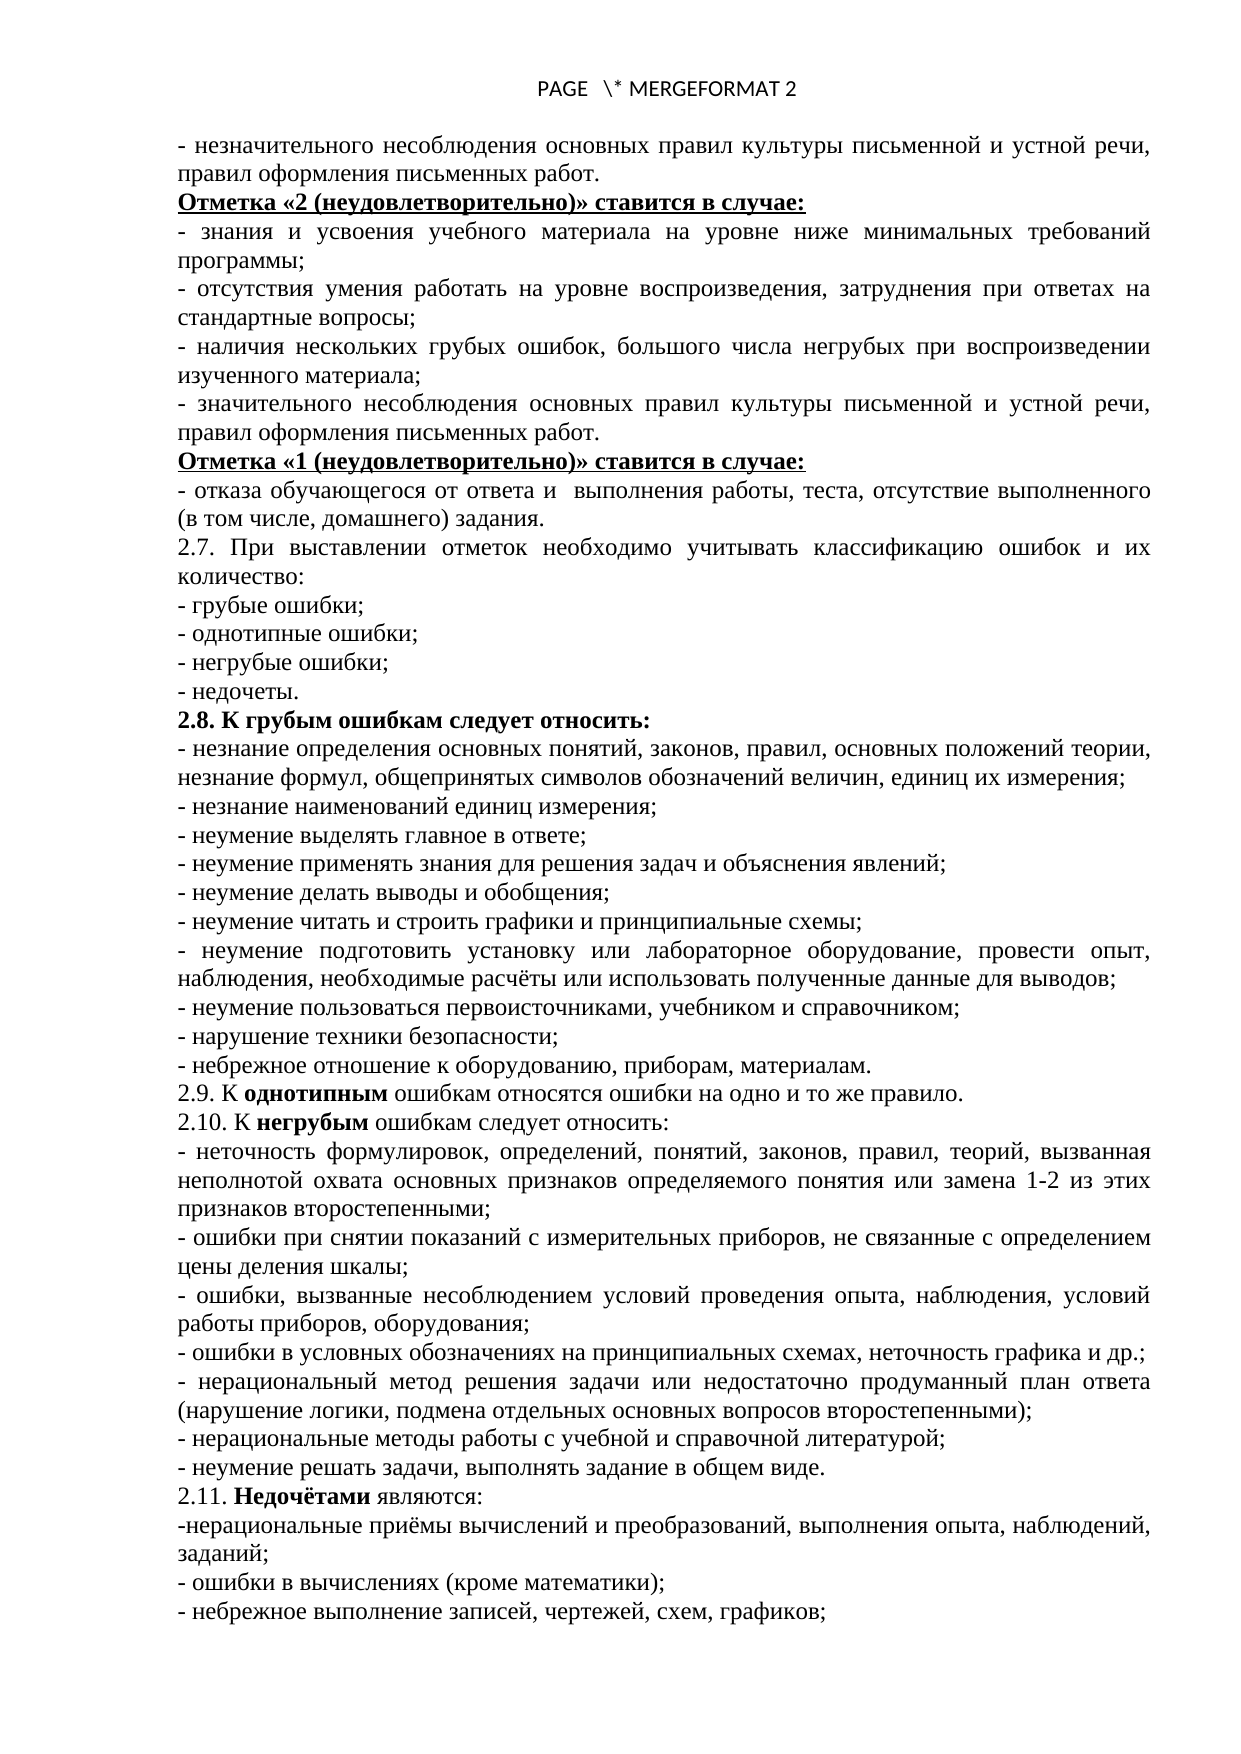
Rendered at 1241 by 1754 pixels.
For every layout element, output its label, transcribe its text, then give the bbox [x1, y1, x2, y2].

text - неумение подготовить установку или лабораторное оборудование, провести опыт, наблюдения, необходимые расчёты или использовать полученные данные для выводов; [177, 935, 1152, 992]
text Отметка «2 (неудовлетворительно)» ставится в случае: [177, 187, 1152, 216]
text - отказа обучающегося от ответа и выполнения работы, теста, отсутствие выполненного (в том числе, домашнего) задания. [177, 475, 1152, 532]
text 2.11. Недочётами являются: [177, 1481, 1152, 1510]
text - неумение применять знания для решения задач и объяснения явлений; [177, 848, 1152, 877]
text - незнание наименований единиц измерения; [177, 791, 1152, 820]
text - ошибки при снятии показаний с измерительных приборов, не связанные с определением цены деления шкалы; [177, 1222, 1152, 1280]
text 2.9. К однотипным ошибкам относятся ошибки на одно и то же правило. [177, 1078, 1152, 1107]
text - неточность формулировок, определений, понятий, законов, правил, теорий, вызванная неполнотой охвата основных признаков определяемого понятия или замена 1-2 из этих признаков второстепенными; [177, 1136, 1152, 1222]
text - ошибки в условных обозначениях на принципиальных схемах, неточность графика и др.; [177, 1337, 1152, 1366]
text - знания и усвоения учебного материала на уровне ниже минимальных требований программы; [177, 216, 1152, 273]
text - нерациональный метод решения задачи или недостаточно продуманный план ответа (нарушение логики, подмена отдельных основных вопросов второстепенными); [177, 1366, 1152, 1423]
text - неумение выделять главное в ответе; [177, 820, 1152, 848]
text - неумение читать и строить графики и принципиальные схемы; [177, 906, 1152, 935]
text - незначительного несоблюдения основных правил культуры письменной и устной речи, правил оформления письменных работ. [177, 130, 1152, 187]
text 2.10. К негрубым ошибкам следует относить: [177, 1107, 1152, 1136]
text - отсутствия умения работать на уровне воспроизведения, затруднения при ответах на стандартные вопросы; [177, 273, 1152, 331]
text - небрежное выполнение записей, чертежей, схем, графиков; [177, 1596, 1152, 1625]
text Отметка «1 (неудовлетворительно)» ставится в случае: [177, 446, 1152, 475]
text - нерациональные методы работы с учебной и справочной литературой; [177, 1423, 1152, 1452]
text 2.7. При выставлении отметок необходимо учитывать классификацию ошибок и их количество: [177, 532, 1152, 590]
text - грубые ошибки; - однотипные ошибки; - негрубые ошибки; - недочеты. [177, 590, 1152, 705]
text - ошибки, вызванные несоблюдением условий проведения опыта, наблюдения, условий работы приборов, оборудования; [177, 1280, 1152, 1337]
text - наличия нескольких грубых ошибок, большого числа негрубых при воспроизведении изученного материала; [177, 331, 1152, 388]
text - ошибки в вычислениях (кроме математики); [177, 1567, 1152, 1596]
text - неумение делать выводы и обобщения; [177, 877, 1152, 906]
text - небрежное отношение к оборудованию, приборам, материалам. [177, 1050, 1152, 1078]
text 2.8. К грубым ошибкам следует относить: [177, 705, 1152, 733]
text - неумение пользоваться первоисточниками, учебником и справочником; [177, 992, 1152, 1021]
text - неумение решать задачи, выполнять задание в общем виде. [177, 1452, 1152, 1481]
text - нарушение техники безопасности; [177, 1021, 1152, 1050]
text - значительного несоблюдения основных правил культуры письменной и устной речи, правил оформления письменных работ. [177, 388, 1152, 446]
text -нерациональные приёмы вычислений и преобразований, выполнения опыта, наблюдений, заданий; [177, 1510, 1152, 1567]
text - незнание определения основных понятий, законов, правил, основных положений теории, незнание формул, общепринятых символов обозначений величин, единиц их измерения; [177, 733, 1152, 791]
